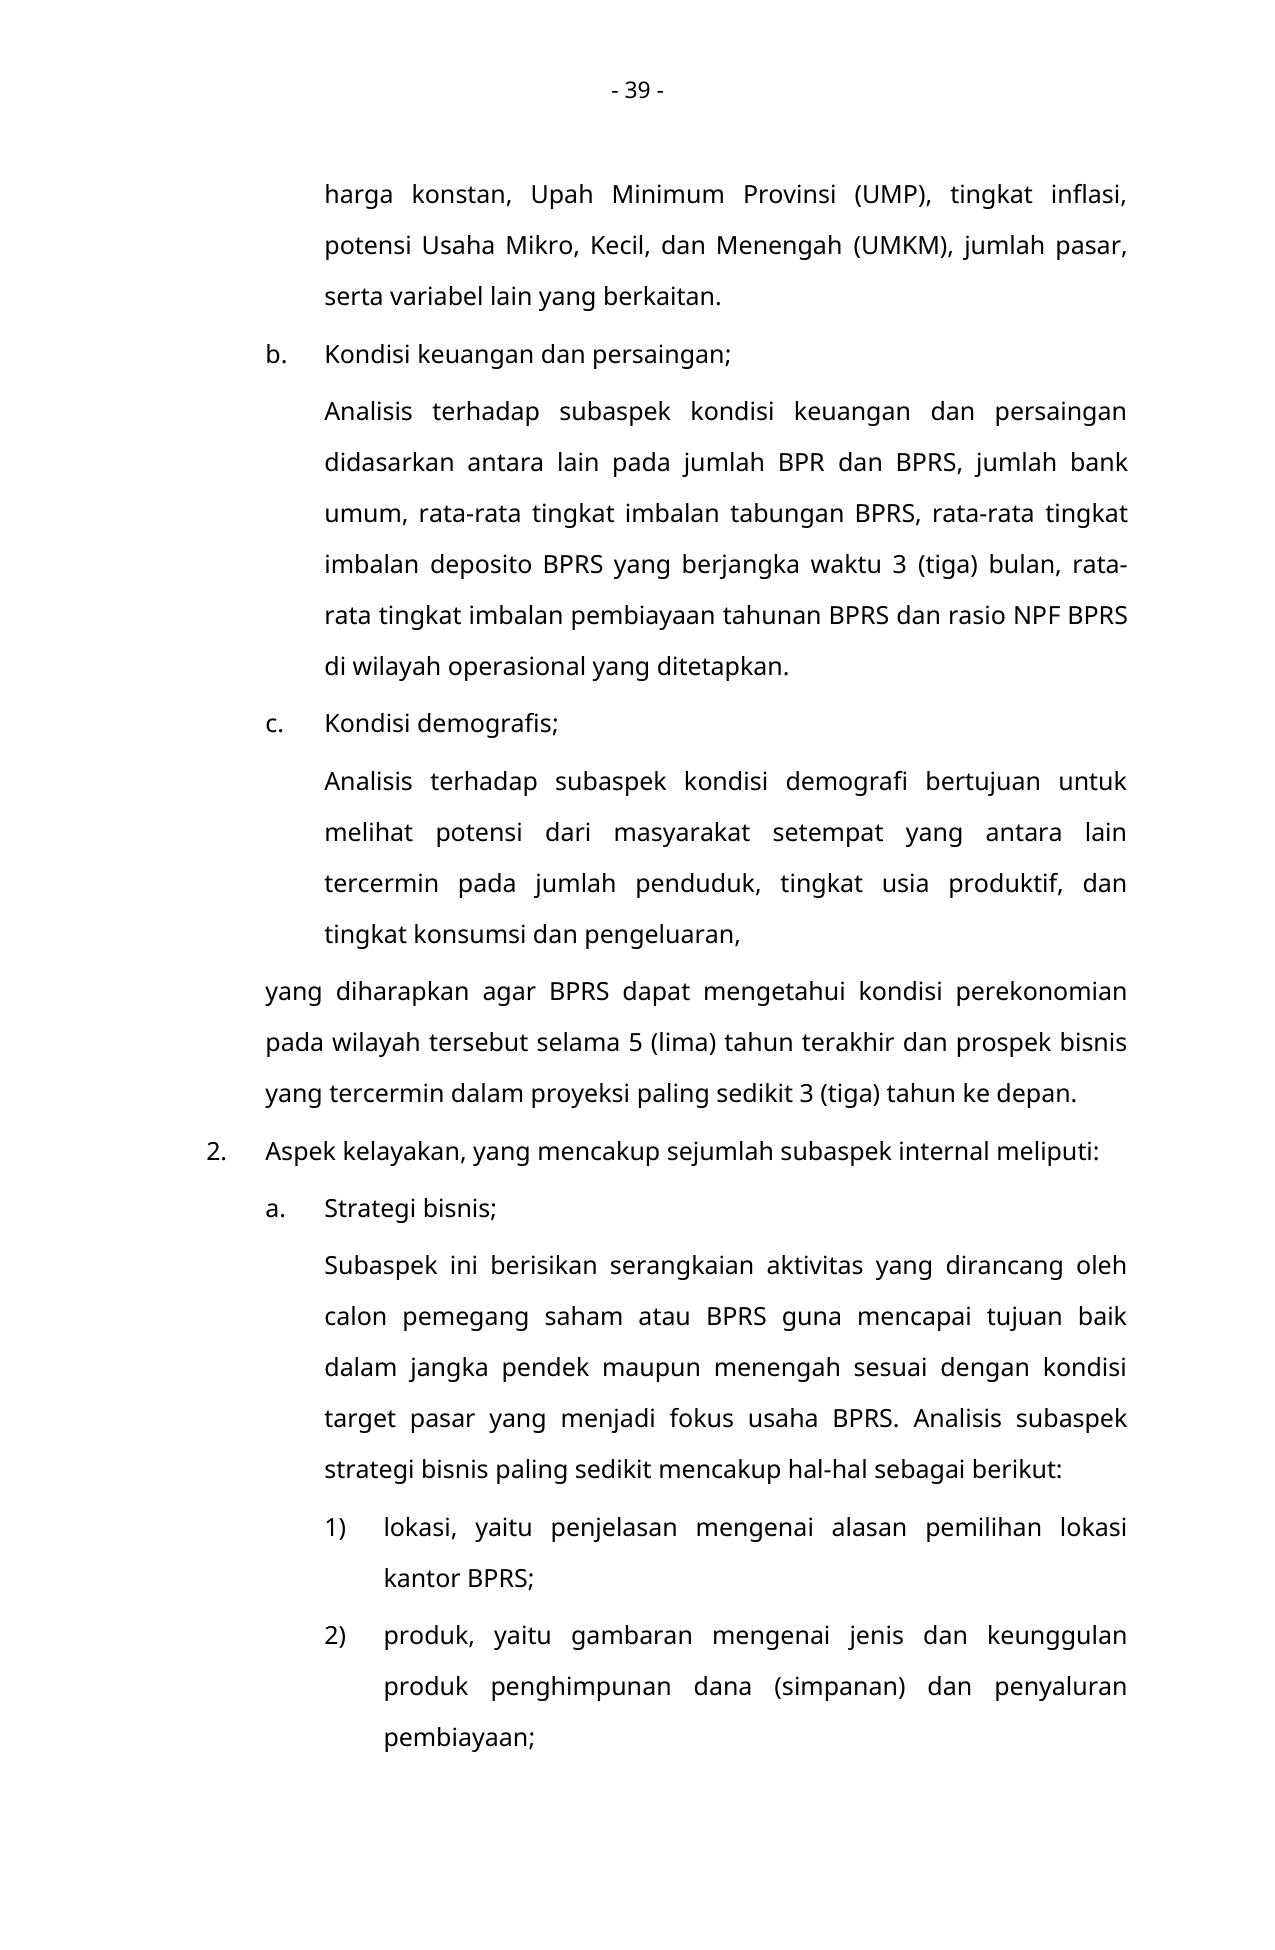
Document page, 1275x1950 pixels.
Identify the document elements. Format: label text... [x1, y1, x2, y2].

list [324, 177, 1128, 313]
list yang diharapkan agar BPRS dapat mengetahui kondisi perekonomian pada wilayah tersebut selama 5 (lima) tahun terakhir dan prospek bisnis yang tercermin dalam proyeksi paling sedikit 3 (tiga) tahun ke depan. [265, 974, 1128, 1110]
list Subaspek ini berisikan serangkaian aktivitas yang dirancang oleh calon pemegang saham atau BPRS guna mencapai tujuan baik dalam jangka pendek maupun menengah sesuai dengan kondisi target pasar yang menjadi fokus usaha BPRS. Analisis subaspek strategi bisnis paling sedikit mencakup hal-hal sebagai berikut: [324, 1248, 1128, 1486]
list Aspek kelayakan, yang mencakup sejumlah subaspek internal meliputi: [206, 1133, 1128, 1167]
list lokasi, yaitu penjelasan mengenai alasan pemilihan lokasi kantor BPRS; [324, 1509, 1128, 1594]
list Analisis terhadap subaspek kondisi keuangan dan persaingan didasarkan antara lain pada jumlah BPR dan BPRS, jumlah bank umum, rata-rata tingkat imbalan tabungan BPRS, rata-rata tingkat imbalan deposito BPRS yang berjangka waktu 3 (tiga) bulan, rata-rata tingkat imbalan pembiayaan tahunan BPRS dan rasio NPF BPRS di wilayah operasional yang ditetapkan. [324, 394, 1128, 683]
list Analisis terhadap subaspek kondisi demografi bertujuan untuk melihat potensi dari masyarakat setempat yang antara lain tercermin pada jumlah penduduk, tingkat usia produktif, dan tingkat konsumsi dan pengeluaran, [324, 763, 1128, 951]
list Kondisi demografis; [265, 706, 1128, 740]
list Kondisi keuangan dan persaingan; [265, 336, 1128, 370]
list produk, yaitu gambaran mengenai jenis dan keunggulan produk penghimpunan dana (simpanan) dan penyaluran pembiayaan; [324, 1618, 1128, 1754]
list Strategi bisnis; [265, 1191, 1128, 1224]
